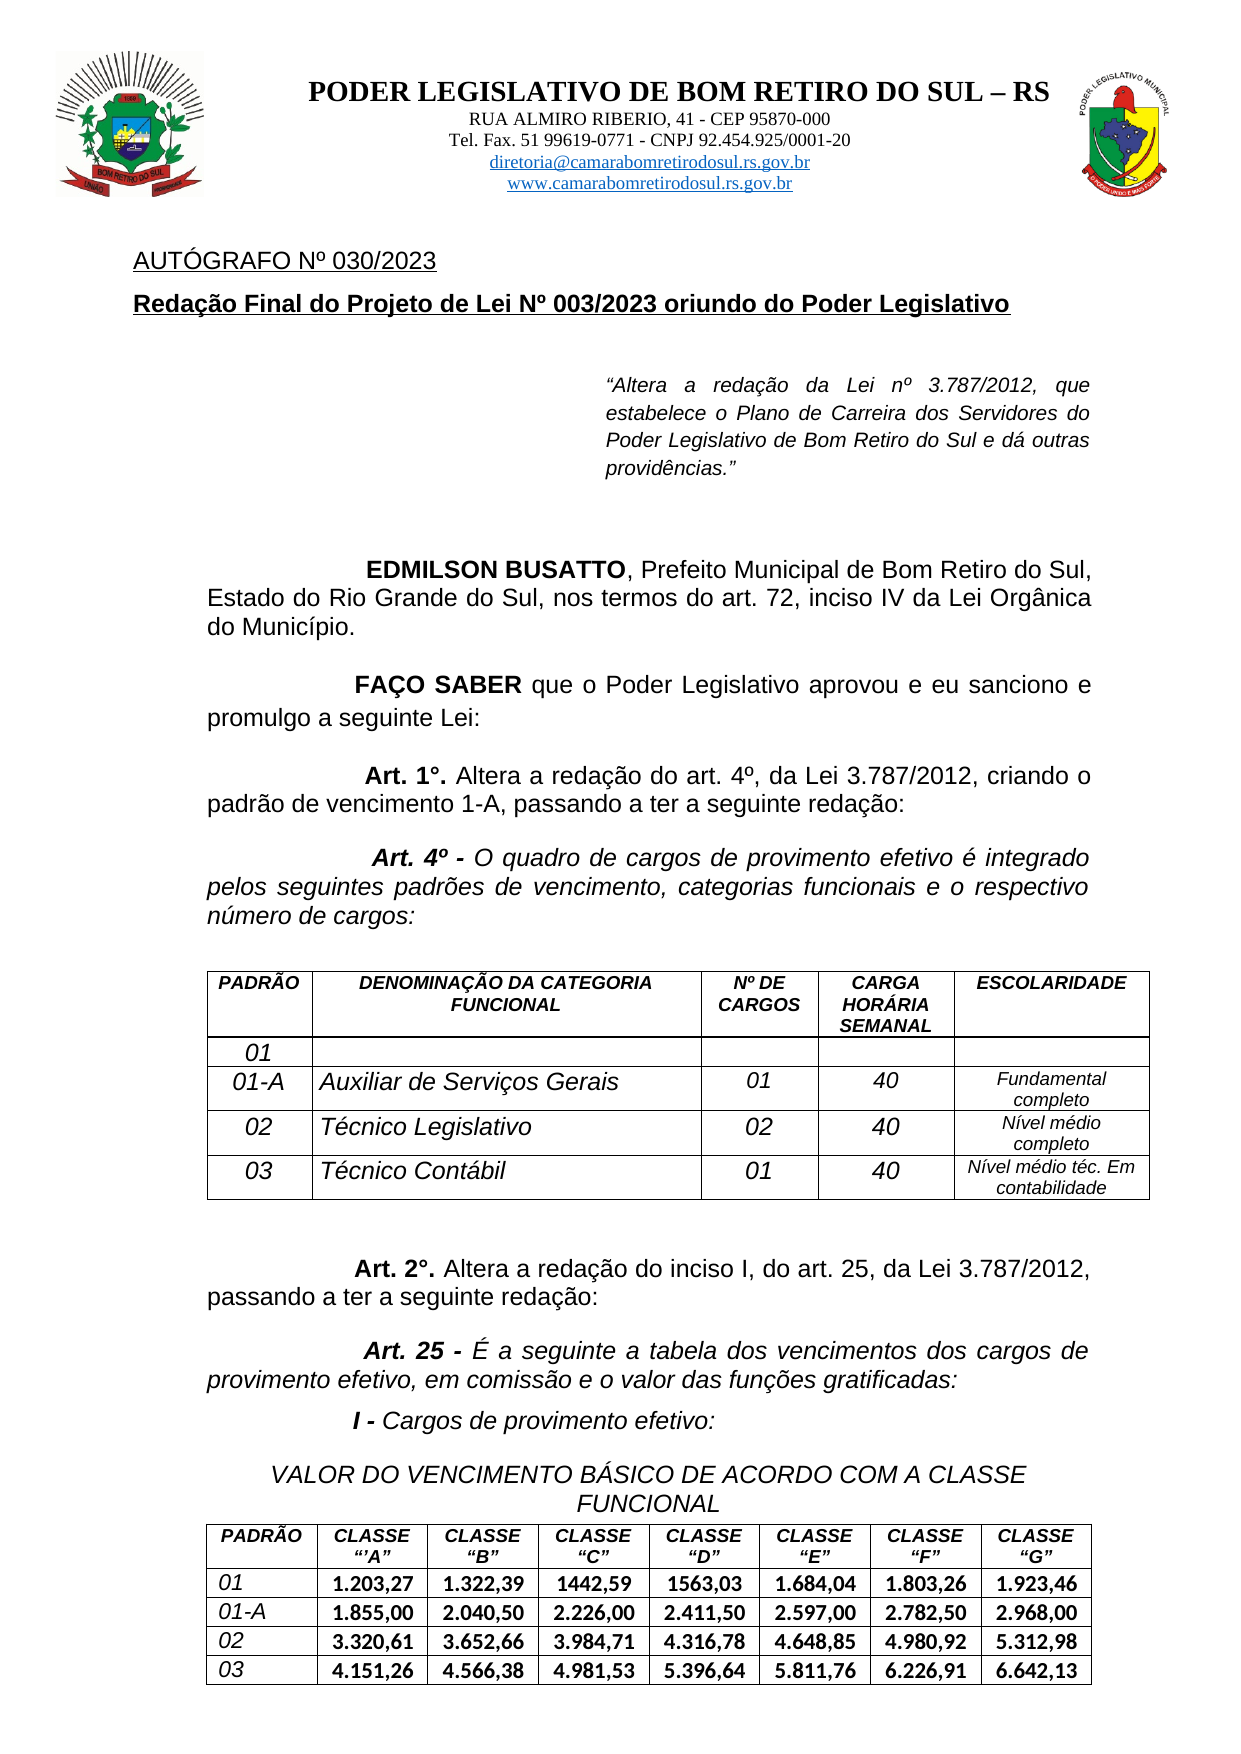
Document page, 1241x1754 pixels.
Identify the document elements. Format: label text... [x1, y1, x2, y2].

table_cell Auxiliar de Serviços Gerais [313, 1067, 701, 1110]
table_header CLASSE “B” [428, 1525, 538, 1568]
text EDMILSON BUSATTO, Prefeito Municipal de Bom Retiro do Sul, Estado do Rio Grande do Sul, nos termos do art. 72, inciso IV da Lei Orgânica do Município. [207, 555, 1093, 641]
table_header DENOMINAÇÃO DA CATEGORIA FUNCIONAL [313, 972, 701, 1036]
table_cell 01-A [208, 1067, 312, 1110]
table_cell [819, 1038, 954, 1066]
table_cell 01 [208, 1038, 312, 1066]
picture [55, 51, 204, 197]
table_header CLASSE “’A” [318, 1525, 427, 1568]
picture [1079, 72, 1169, 197]
table_cell 1.803,26 [871, 1569, 981, 1597]
table_header CLASSE “D” [650, 1525, 759, 1568]
text “Altera a redação da Lei nº 3.787/2012, que estabelece o Plano de Carreira dos Servidores do Poder Legislativo de Bom Retiro do Sul e dá outras providências.” [606, 373, 1093, 479]
table_cell 4.566,38 [428, 1656, 538, 1684]
table_cell 4.151,26 [318, 1656, 427, 1684]
table_cell 1563,03 [650, 1569, 759, 1597]
table_cell 3.652,66 [428, 1627, 538, 1655]
table_cell [313, 1038, 701, 1066]
table_cell 40 [819, 1111, 954, 1154]
text VALOR DO VENCIMENTO BÁSICO DE ACORDO COM A CLASSE FUNCIONAL [207, 1460, 1093, 1517]
table_cell [955, 1038, 1149, 1066]
table_cell Nível médio completo [955, 1111, 1149, 1154]
table_cell 01-A [207, 1598, 317, 1626]
table_cell 02 [207, 1627, 317, 1655]
table_cell 01 [207, 1569, 317, 1597]
table_cell 3.320,61 [318, 1627, 427, 1655]
table_header ESCOLARIDADE [955, 972, 1149, 1036]
text Art. 4º - O quadro de cargos de provimento efetivo é integrado pelos seguintes padrões de vencimento, categorias funcionais e o respectivo número de cargos: [207, 843, 1093, 929]
table_cell Fundamental completo [955, 1067, 1149, 1110]
table_cell 03 [207, 1656, 317, 1684]
table_cell 3.984,71 [539, 1627, 649, 1655]
table_cell 2.040,50 [428, 1598, 538, 1626]
table_cell Técnico Legislativo [313, 1111, 701, 1154]
table_cell 02 [208, 1111, 312, 1154]
table_cell 01 [702, 1067, 818, 1110]
table_cell Nível médio téc. Em contabilidade [955, 1156, 1149, 1199]
table_cell 6.226,91 [871, 1656, 981, 1684]
table_cell 40 [819, 1067, 954, 1110]
text I - Cargos de provimento efetivo: [207, 1406, 1093, 1435]
table_header PADRÃO [208, 972, 312, 1036]
table_cell 03 [208, 1156, 312, 1199]
table_cell 2.411,50 [650, 1598, 759, 1626]
table_cell 4.648,85 [760, 1627, 870, 1655]
table_header CARGA HORÁRIA SEMANAL [819, 972, 954, 1036]
table_cell 01 [702, 1156, 818, 1199]
table_cell 1.923,46 [982, 1569, 1091, 1597]
table_cell 2.597,00 [760, 1598, 870, 1626]
table_header CLASSE “G” [982, 1525, 1091, 1568]
text Art. 2°. Altera a redação do inciso I, do art. 25, da Lei 3.787/2012, passando a ter a seguinte redação: [207, 1253, 1093, 1311]
table_cell 40 [819, 1156, 954, 1199]
table_cell 1.684,04 [760, 1569, 870, 1597]
text Art. 1°. Altera a redação do art. 4º, da Lei 3.787/2012, criando o padrão de vencimento 1-A, passando a ter a seguinte redação: [207, 761, 1093, 818]
table_cell 5.811,76 [760, 1656, 870, 1684]
table_header CLASSE “E” [760, 1525, 870, 1568]
table_cell 2.226,00 [539, 1598, 649, 1626]
text FAÇO SABER que o Poder Legislativo aprovou e eu sanciono e promulgo a seguinte Lei: [207, 670, 1093, 731]
table_cell 4.981,53 [539, 1656, 649, 1684]
table_cell 6.642,13 [982, 1656, 1091, 1684]
table_cell 4.316,78 [650, 1627, 759, 1655]
table_cell 2.782,50 [871, 1598, 981, 1626]
table_cell Técnico Contábil [313, 1156, 701, 1199]
table_cell [702, 1038, 818, 1066]
table_header Nº DE CARGOS [702, 972, 818, 1036]
table_cell 1.855,00 [318, 1598, 427, 1626]
title Redação Final do Projeto de Lei Nº 003/2023 oriundo do Poder Legislativo [133, 289, 1152, 318]
table_cell 2.968,00 [982, 1598, 1091, 1626]
text Art. 25 - É a seguinte a tabela dos vencimentos dos cargos de provimento efetivo, em comissão e o valor das funções gratificadas: [207, 1336, 1093, 1393]
table_header CLASSE “F” [871, 1525, 981, 1568]
table_header CLASSE “C” [539, 1525, 649, 1568]
table_cell 1.322,39 [428, 1569, 538, 1597]
table_header PADRÃO [207, 1525, 317, 1568]
table_cell 1442,59 [539, 1569, 649, 1597]
table_cell 5.396,64 [650, 1656, 759, 1684]
table_cell 02 [702, 1111, 818, 1154]
table_cell 4.980,92 [871, 1627, 981, 1655]
text AUTÓGRAFO Nº 030/2023 [133, 246, 1152, 274]
table_cell 5.312,98 [982, 1627, 1091, 1655]
table_cell 1.203,27 [318, 1569, 427, 1597]
